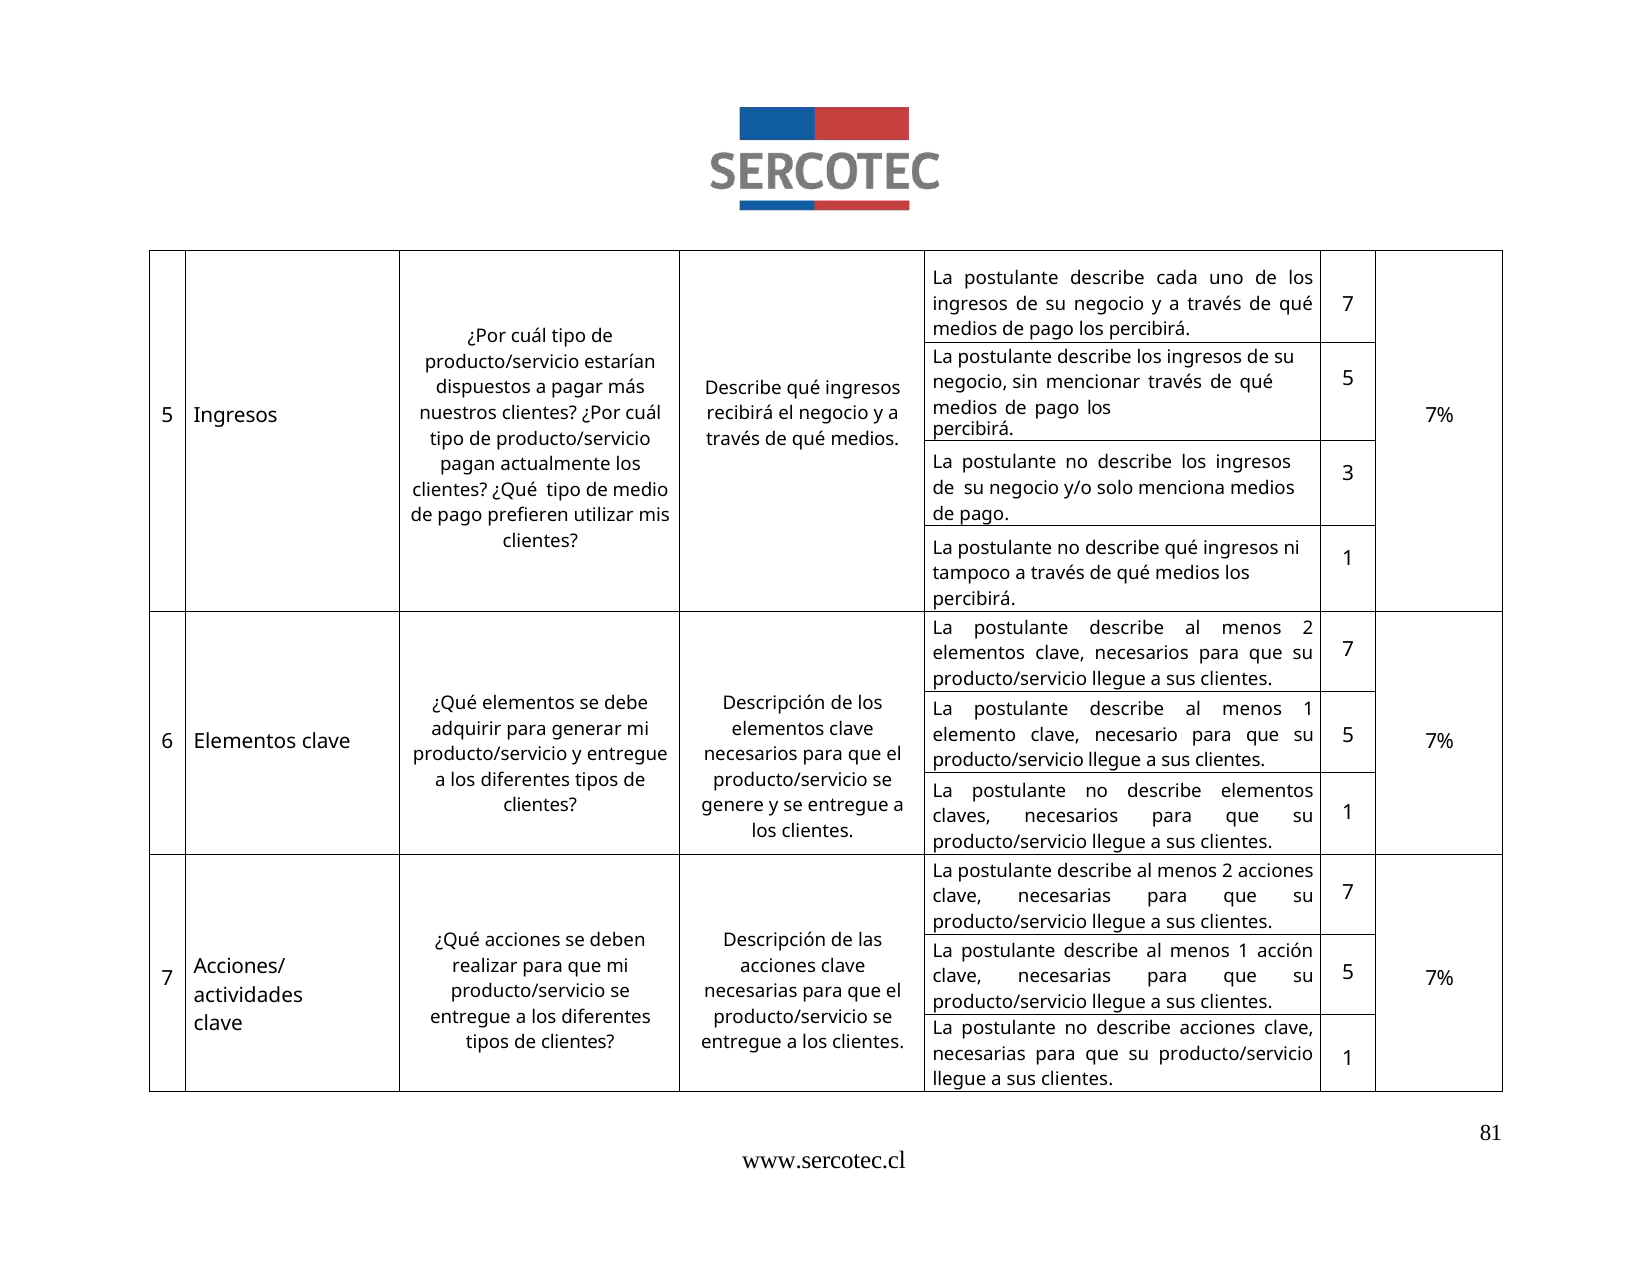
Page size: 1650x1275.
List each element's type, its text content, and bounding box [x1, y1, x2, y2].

table_cell 5 [1321, 692, 1375, 772]
table_cell La postulante no describe qué ingresos ni tampoco a través de qué medios los percibirá. [925, 526, 1320, 611]
table_cell 7% [1376, 612, 1502, 853]
table_cell 1 [1321, 526, 1375, 611]
table_header 5 [150, 251, 185, 611]
table_cell Descripción de las acciones clave necesarias para que el producto/servicio se entregue a los clientes. [680, 855, 924, 1091]
table_header Describe qué ingresos recibirá el negocio y a través de qué medios. [680, 251, 924, 611]
table_cell La postulante describe al menos 1 elemento clave, necesario para que su producto/servicio llegue a sus clientes. [925, 692, 1320, 772]
table_cell 5 [1321, 935, 1375, 1013]
table_cell 1 [1321, 1015, 1375, 1091]
table_cell 7 [150, 855, 185, 1091]
table_cell La postulante describe al menos 2 acciones clave, necesarias para que su producto/servicio llegue a sus clientes. [925, 855, 1320, 934]
table_header La postulante describe cada uno de los ingresos de su negocio y a través de qué medios de pago los percibirá. [925, 251, 1320, 342]
table_cell Elementos clave [186, 612, 399, 853]
table_cell La postulante describe los ingresos de su negocio, sin mencionar través de qué medios de pago los percibirá. [925, 343, 1320, 440]
table_header 7% [1376, 251, 1502, 611]
table_cell La postulante no describe los ingresos de su negocio y/o solo menciona medios de pago. [925, 441, 1320, 525]
table_cell 5 [1321, 343, 1375, 440]
table_header 7 [1321, 251, 1375, 342]
table_cell La postulante describe al menos 1 acción clave, necesarias para que su producto/servicio llegue a sus clientes. [925, 935, 1320, 1013]
table_cell 7% [1376, 855, 1502, 1091]
table_cell 7 [1321, 612, 1375, 691]
table_header Ingresos [186, 251, 399, 611]
picture [709, 107, 940, 211]
table_cell 3 [1321, 441, 1375, 525]
table_cell Acciones/ actividades clave [186, 855, 399, 1091]
table_cell Descripción de los elementos clave necesarios para que el producto/servicio se genere y se entregue a los clientes. [680, 612, 924, 853]
table_cell 1 [1321, 773, 1375, 853]
table_cell La postulante no describe elementos claves, necesarios para que su producto/servicio llegue a sus clientes. [925, 773, 1320, 853]
table_cell La postulante describe al menos 2 elementos clave, necesarios para que su producto/servicio llegue a sus clientes. [925, 612, 1320, 691]
table_cell ¿Qué acciones se deben realizar para que mi producto/servicio se entregue a los diferentes tipos de clientes? [400, 855, 679, 1091]
table_header ¿Por cuál tipo de producto/servicio estarían dispuestos a pagar más nuestros clientes? ¿Por cuál tipo de producto/servicio pagan actualmente los clientes? ¿Qué tipo de medio de pago prefieren utilizar mis clientes? [400, 251, 679, 611]
table_cell La postulante no describe acciones clave, necesarias para que su producto/servicio llegue a sus clientes. [925, 1015, 1320, 1091]
table_cell 7 [1321, 855, 1375, 934]
table_cell 6 [150, 612, 185, 853]
table_cell ¿Qué elementos se debe adquirir para generar mi producto/servicio y entregue a los diferentes tipos de clientes? [400, 612, 679, 853]
